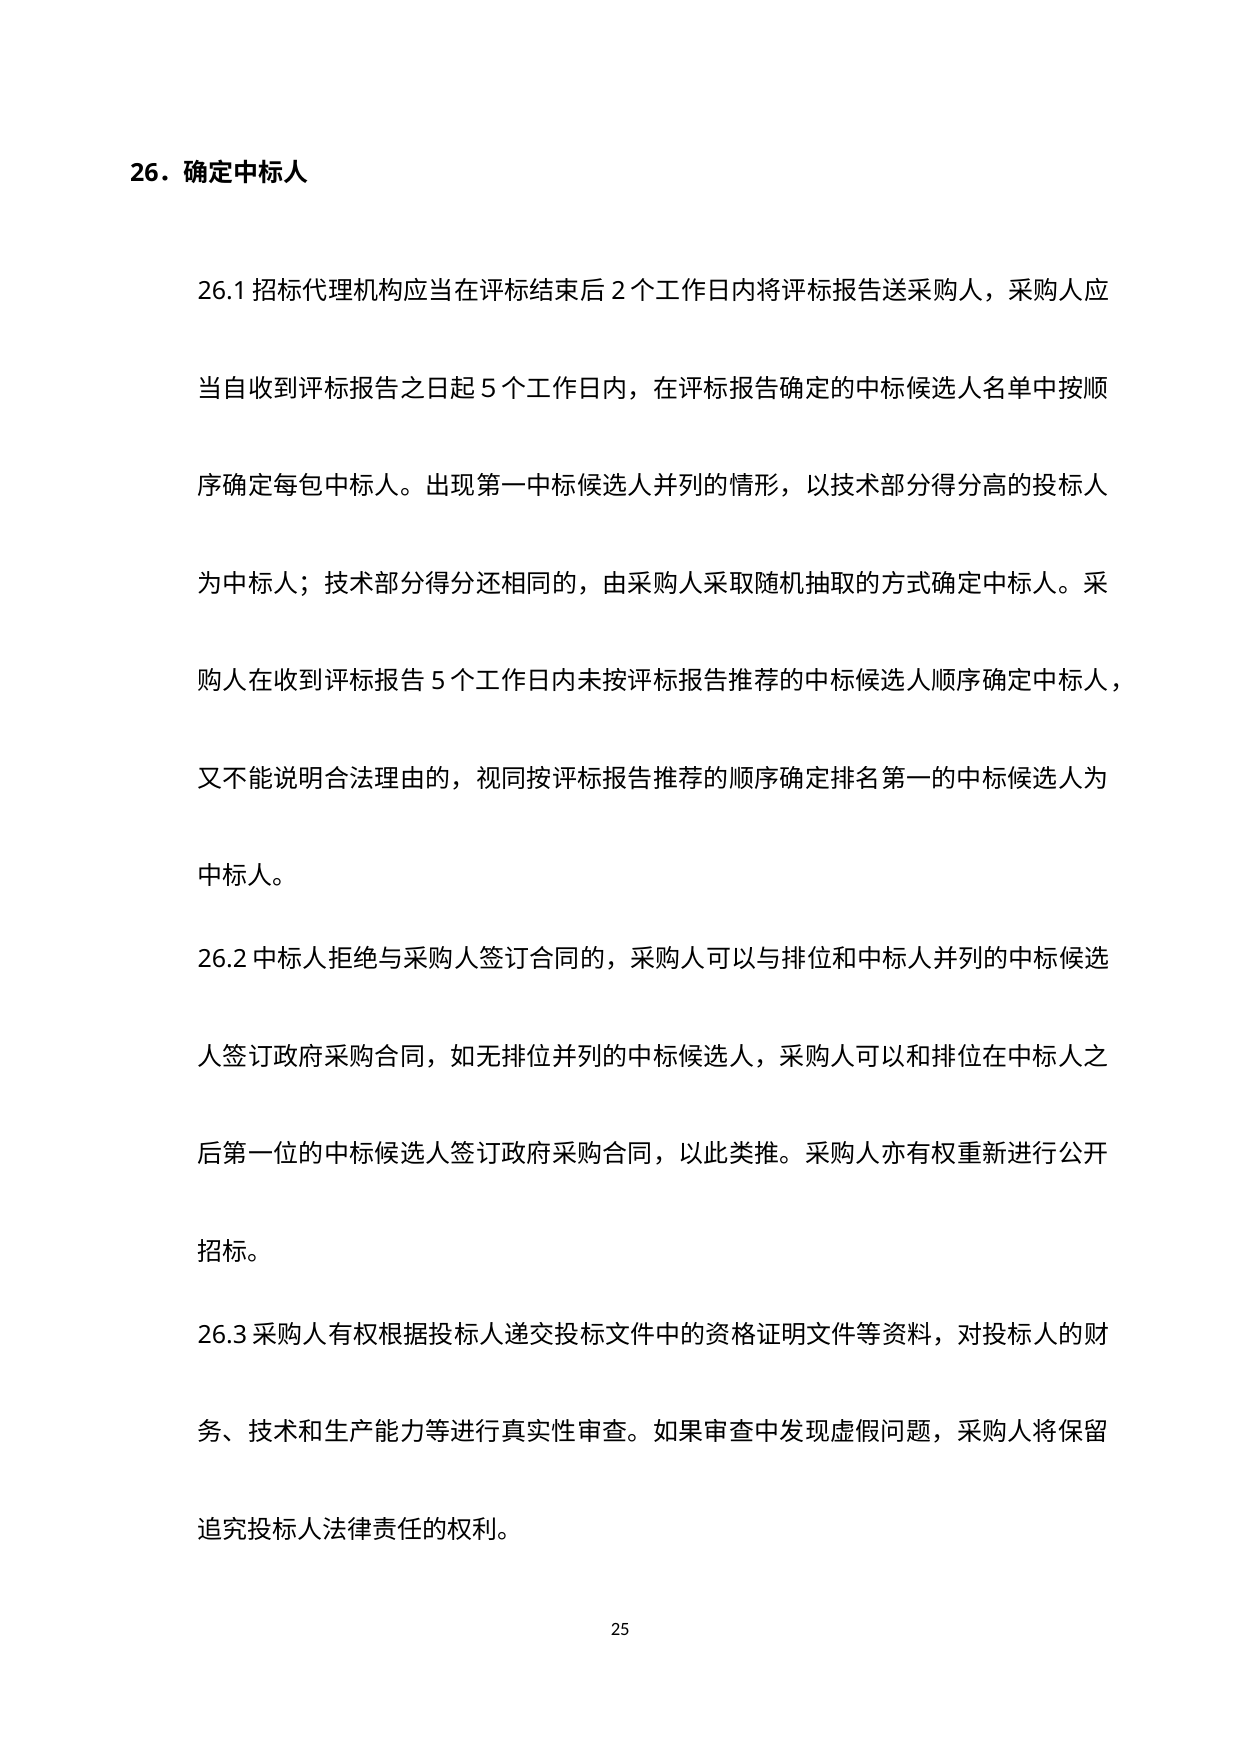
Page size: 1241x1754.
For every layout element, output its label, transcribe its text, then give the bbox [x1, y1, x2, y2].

text 26.2中标人拒绝与采购人签订合同的，采购人可以与排位和中标人并列的中标候选人签订政府采购合同，如无排位并列的中标候选人，采购人可以和排位在中标人之后第一位的中标候选人签订政府采购合同，以此类推。采购人亦有权重新进行公开招标。 [197, 924, 1110, 1282]
subtitle 26．确定中标人 [130, 138, 1110, 203]
text 26.3采购人有权根据投标人递交投标文件中的资格证明文件等资料，对投标人的财务、技术和生产能力等进行真实性审查。如果审查中发现虚假问题，采购人将保留追究投标人法律责任的权利。 [197, 1300, 1110, 1560]
text 26.1招标代理机构应当在评标结束后2个工作日内将评标报告送采购人，采购人应当自收到评标报告之日起５个工作日内，在评标报告确定的中标候选人名单中按顺序确定每包中标人。出现第一中标候选人并列的情形，以技术部分得分高的投标人为中标人；技术部分得分还相同的，由采购人采取随机抽取的方式确定中标人。采购人在收到评标报告5个工作日内未按评标报告推荐的中标候选人顺序确定中标人，又不能说明合法理由的，视同按评标报告推荐的顺序确定排名第一的中标候选人为中标人。 [197, 256, 1110, 906]
